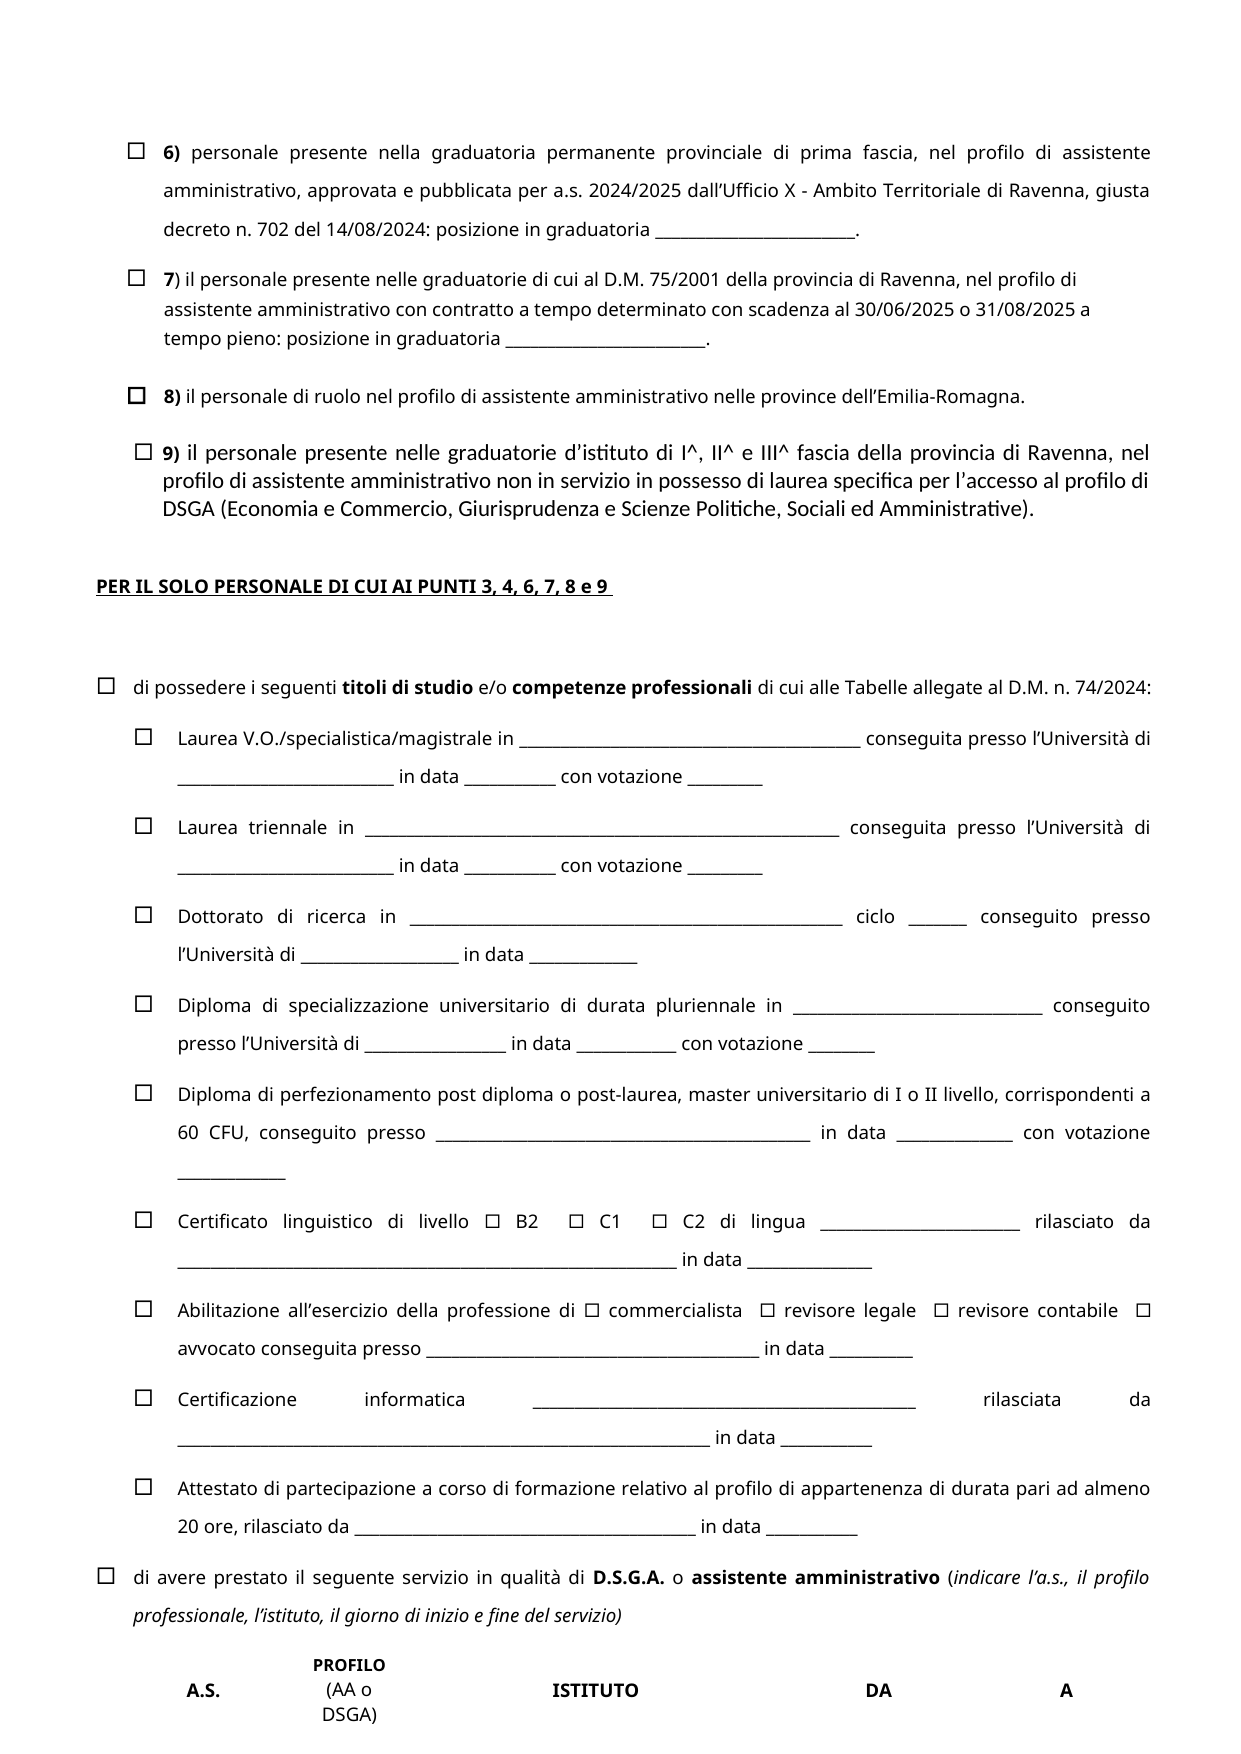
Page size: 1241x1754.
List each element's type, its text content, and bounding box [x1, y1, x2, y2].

text PER IL SOLO PERSONALE DI CUI AI PUNTI 3, 4, 6, 7, 8 e 9 [96, 573, 1152, 599]
list 8) il personale di ruolo nel profilo di assistente amministrativo nelle province dell’Emilia-Romagna. [126, 384, 1152, 409]
list Laurea triennale in _________________________________________________________ conseguita presso l’Università di __________________________ in data ___________ con votazione _________ [133, 814, 1152, 878]
list 9) il personale presente nelle graduatorie d’istituto di I^, II^ e III^ fascia della provincia di Ravenna, nel profilo di assistente amministrativo non in servizio in possesso di laurea specifica per l’accesso al profilo di DSGA (Economia e Commercio, Giurisprudenza e Scienze Politiche, Sociali ed Amministrative). [133, 438, 1152, 522]
list 7) il personale presente nelle graduatorie di cui al D.M. 75/2001 della provincia di Ravenna, nel profilo di assistente amministrativo con contratto a tempo determinato con scadenza al 30/06/2025 o 31/08/2025 a tempo pieno: posizione in graduatoria ________________________. [126, 267, 1152, 351]
table_header A [972, 1653, 1160, 1739]
table_header A.S. [115, 1653, 292, 1739]
table_header ISTITUTO [406, 1653, 785, 1739]
list Certificato linguistico di livello B2 C1 C2 di lingua ________________________ rilasciato da ____________________________________________________________ in data _______________ [133, 1208, 1152, 1272]
list Dottorato di ricerca in ____________________________________________________ ciclo _______ conseguito presso l’Università di ___________________ in data _____________ [133, 903, 1152, 967]
list Attestato di partecipazione a corso di formazione relativo al profilo di appartenenza di durata pari ad almeno 20 ore, rilasciato da _________________________________________ in data ___________ [133, 1475, 1152, 1539]
list Certificazione informatica ______________________________________________ rilasciata da ________________________________________________________________ in data ___________ [133, 1386, 1152, 1450]
list Laurea V.O./specialistica/magistrale in _________________________________________ conseguita presso l’Università di __________________________ in data ___________ con votazione _________ [133, 725, 1152, 789]
list di possedere i seguenti titoli di studio e/o competenze professionali di cui alle Tabelle allegate al D.M. n. 74/2024: [96, 675, 1152, 700]
table_header PROFILO (AA o DSGA) [292, 1653, 406, 1739]
list di avere prestato il seguente servizio in qualità di D.S.G.A. o assistente amministrativo (indicare l’a.s., il profilo professionale, l’istituto, il giorno di inizio e fine del servizio) [96, 1564, 1152, 1628]
list Abilitazione all’esercizio della professione di commercialista revisore legale revisore contabile avvocato conseguita presso ________________________________________ in data __________ [133, 1297, 1152, 1361]
list Diploma di specializzazione universitario di durata pluriennale in ______________________________ conseguito presso l’Università di _________________ in data ____________ con votazione ________ [133, 992, 1152, 1056]
list 6) personale presente nella graduatoria permanente provinciale di prima fascia, nel profilo di assistente amministrativo, approvata e pubblicata per a.s. 2024/2025 dall’Ufficio X - Ambito Territoriale di Ravenna, giusta decreto n. 702 del 14/08/2024: posizione in graduatoria ________________________. [126, 139, 1152, 241]
table_header DA [785, 1653, 972, 1739]
list Diploma di perfezionamento post diploma o post-laurea, master universitario di I o II livello, corrispondenti a 60 CFU, conseguito presso _____________________________________________ in data ______________ con votazione _____________ [133, 1081, 1152, 1183]
